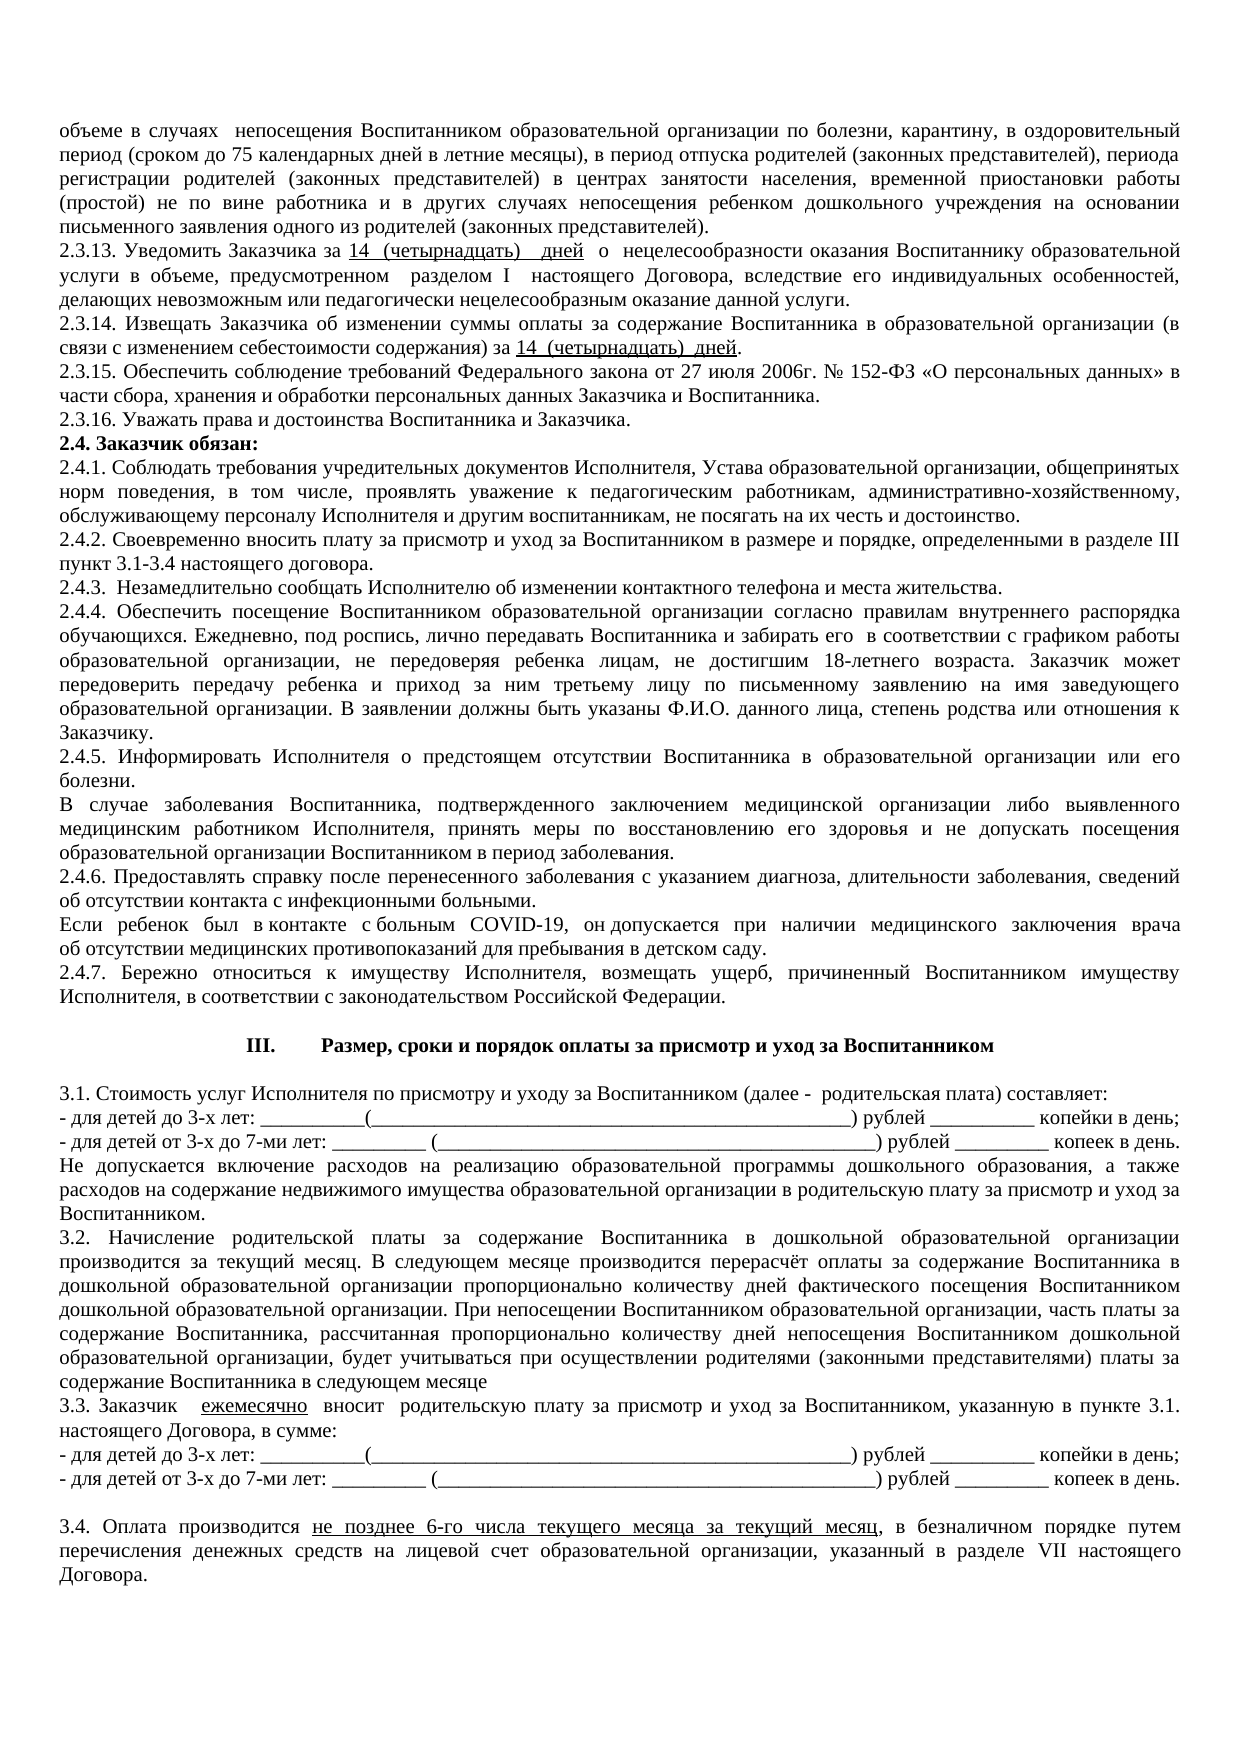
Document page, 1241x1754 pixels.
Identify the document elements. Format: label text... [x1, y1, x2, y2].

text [59, 118, 1181, 238]
text 2.4. Заказчик обязан: [59, 431, 1181, 455]
text 3.1. Стоимость услуг Исполнителя по присмотру и уходу за Воспитанником (далее - родительская плата) составляет: [59, 1081, 1181, 1105]
text 3.4. Оплата производится не позднее 6-го числа текущего месяца за текущий месяц, в безналичном порядке путем перечисления денежных средств на лицевой счет образовательной организации, указанный в разделе VII настоящего Договора. [59, 1514, 1181, 1586]
text 2.4.4. Обеспечить посещение Воспитанником образовательной организации согласно правилам внутреннего распорядка обучающихся. Ежедневно, под роспись, лично передавать Воспитанника и забирать его в соответствии с графиком работы образовательной организации, не передоверяя ребенка лицам, не достигшим 18-летнего возраста. Заказчик может передоверить передачу ребенка и приход за ним третьему лицу по письменному заявлению на имя заведующего образовательной организации. В заявлении должны быть указаны Ф.И.О. данного лица, степень родства или отношения к Заказчику. [59, 599, 1181, 744]
text - для детей от 3-х до 7-ми лет: _________ (__________________________________________) рублей _________ копеек в день. [59, 1466, 1181, 1490]
text Не допускается включение расходов на реализацию образовательной программы дошкольного образования, а также расходов на содержание недвижимого имущества образовательной организации в родительскую плату за присмотр и уход за Воспитанником. [59, 1153, 1181, 1225]
text - для детей от 3-х до 7-ми лет: _________ (__________________________________________) рублей _________ копеек в день. [59, 1129, 1181, 1153]
text 2.3.15. Обеспечить соблюдение требований Федерального закона от 27 июля 2006г. № 152-ФЗ «О персональных данных» в части сбора, хранения и обработки персональных данных Заказчика и Воспитанника. [59, 359, 1181, 407]
text - для детей до 3-х лет: __________(______________________________________________) рублей __________ копейки в день; [59, 1105, 1181, 1129]
text 3.3. Заказчик ежемесячно вносит родительскую плату за присмотр и уход за Воспитанником, указанную в пункте 3.1. настоящего Договора, в сумме: [59, 1393, 1181, 1442]
text 2.4.1. Соблюдать требования учредительных документов Исполнителя, Устава образовательной организации, общепринятых норм поведения, в том числе, проявлять уважение к педагогическим работникам, административно-хозяйственному, обслуживающему персоналу Исполнителя и другим воспитанникам, не посягать на их честь и достоинство. [59, 455, 1181, 527]
text В случае заболевания Воспитанника, подтвержденного заключением медицинской организации либо выявленного медицинским работником Исполнителя, принять меры по восстановлению его здоровья и не допускать посещения образовательной организации Воспитанником в период заболевания. [59, 792, 1181, 864]
text 2.4.6. Предоставлять справку после перенесенного заболевания с указанием диагноза, длительности заболевания, сведений об отсутствии контакта с инфекционными больными. [59, 864, 1181, 912]
text 2.4.3. Незамедлительно сообщать Исполнителю об изменении контактного телефона и места жительства. [59, 575, 1181, 599]
text 3.2. Начисление родительской платы за содержание Воспитанника в дошкольной образовательной организации производится за текущий месяц. В следующем месяце производится перерасчёт оплаты за содержание Воспитанника в дошкольной образовательной организации пропорционально количеству дней фактического посещения Воспитанником дошкольной образовательной организации. При непосещении Воспитанником образовательной организации, часть платы за содержание Воспитанника, рассчитанная пропорционально количеству дней непосещения Воспитанником дошкольной образовательной организации, будет учитываться при осуществлении родителями (законными представителями) платы за содержание Воспитанника в следующем месяце [59, 1225, 1181, 1393]
text 2.3.13. Уведомить Заказчика за 14 (четырнадцать) дней о нецелесообразности оказания Воспитаннику образовательной услуги в объеме, предусмотренном разделом I настоящего Договора, вследствие его индивидуальных особенностей, делающих невозможным или педагогически нецелесообразным оказание данной услуги. [59, 238, 1181, 311]
text - для детей до 3-х лет: __________(______________________________________________) рублей __________ копейки в день; [59, 1442, 1181, 1466]
text 2.4.7. Бережно относиться к имуществу Исполнителя, возмещать ущерб, причиненный Воспитанником имуществу Исполнителя, в соответствии с законодательством Российской Федерации. [59, 960, 1181, 1008]
text 2.3.14. Извещать Заказчика об изменении суммы оплаты за содержание Воспитанника в образовательной организации (в связи с изменением себестоимости содержания) за 14 (четырнадцать) дней. [59, 311, 1181, 359]
text 2.3.16. Уважать права и достоинства Воспитанника и Заказчика. [59, 407, 1181, 431]
list Размер, сроки и порядок оплаты за присмотр и уход за Воспитанником [59, 1032, 1181, 1057]
text 2.4.5. Информировать Исполнителя о предстоящем отсутствии Воспитанника в образовательной организации или его болезни. [59, 744, 1181, 792]
text 2.4.2. Своевременно вносить плату за присмотр и уход за Воспитанником в размере и порядке, определенными в разделе III пункт 3.1-3.4 настоящего договора. [59, 527, 1181, 575]
text Если ребенок был в контакте с больным COVID-19, он допускается при наличии медицинского заключения врача об отсутствии медицинских противопоказаний для пребывания в детском саду. [59, 912, 1181, 960]
